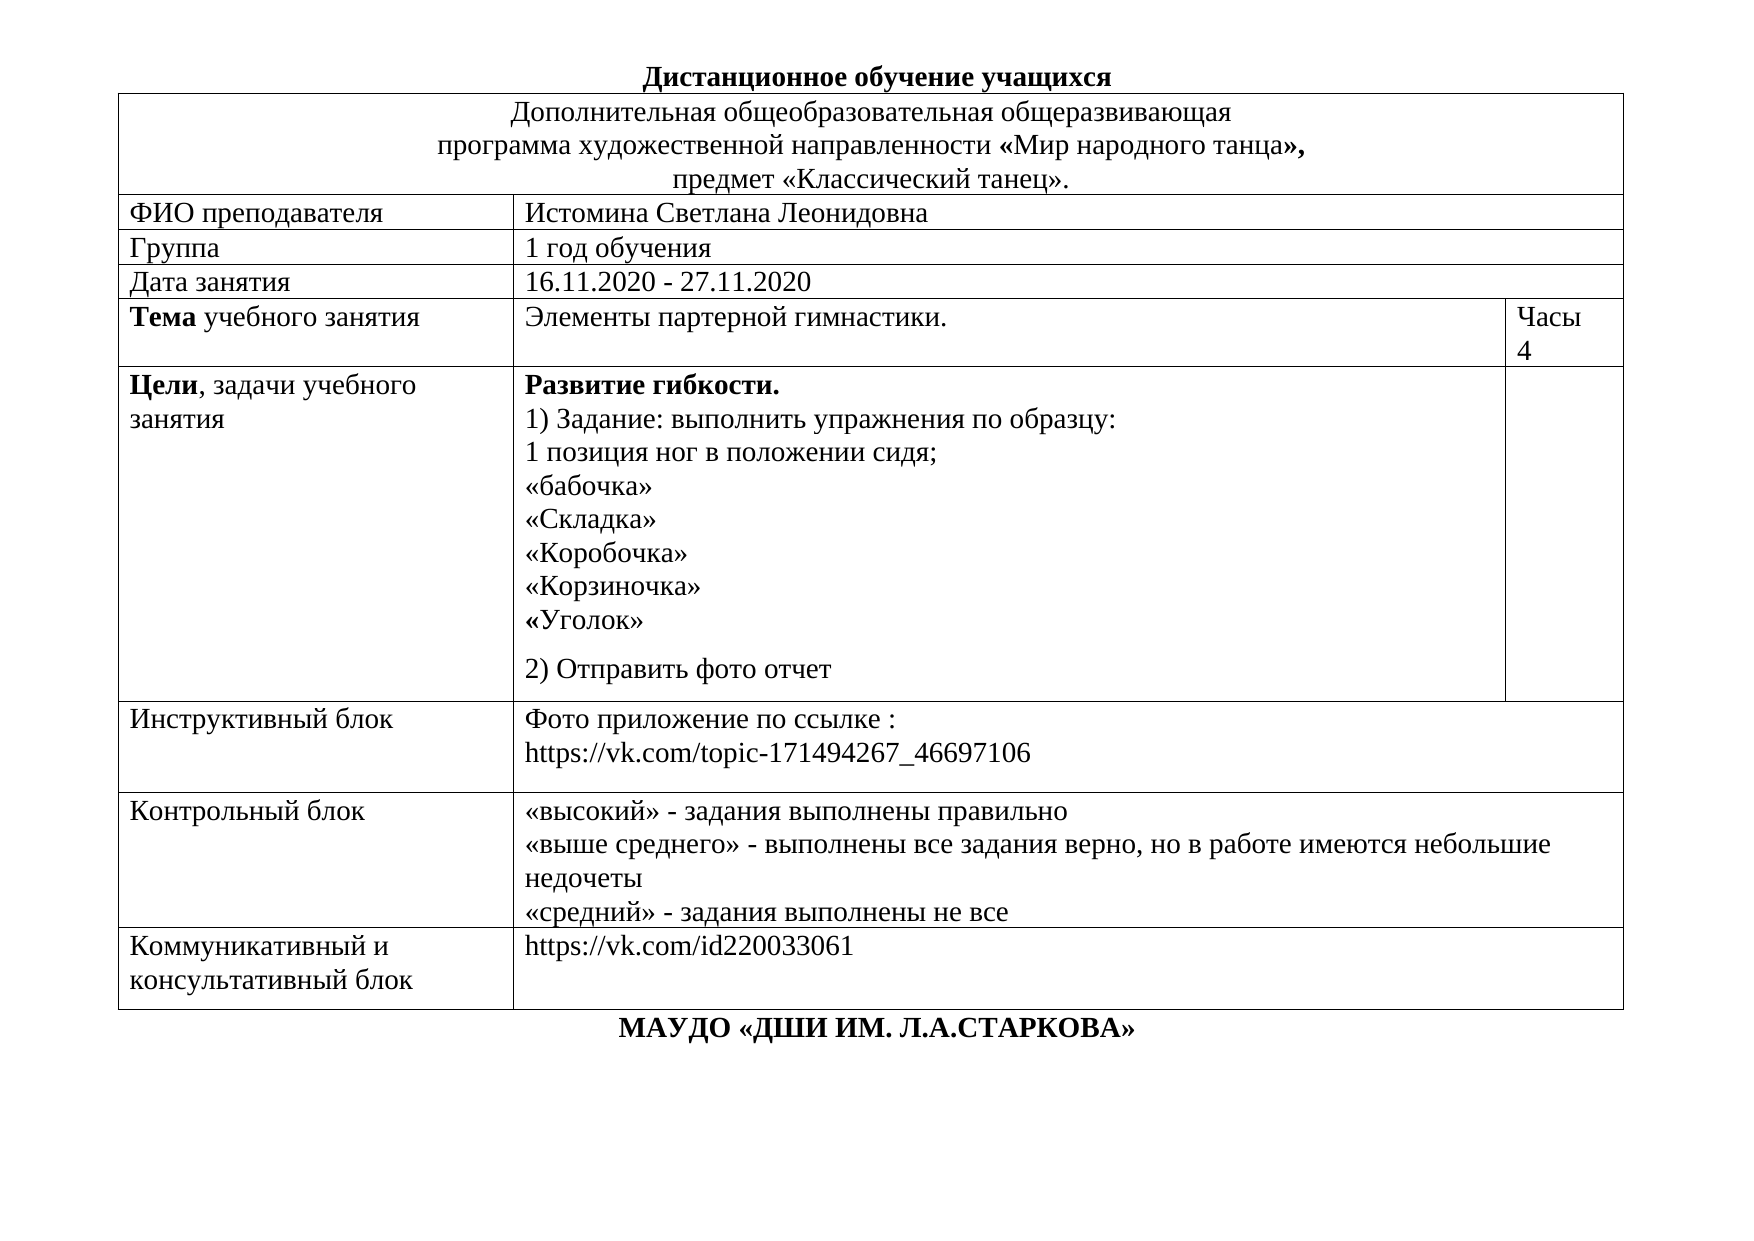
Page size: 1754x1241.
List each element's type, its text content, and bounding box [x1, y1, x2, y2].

table_cell Группа [119, 230, 513, 263]
table_cell ФИО преподавателя [119, 195, 513, 229]
table_cell Истомина Светлана Леонидовна [514, 195, 1623, 229]
table_cell Цели, задачи учебного занятия [119, 367, 513, 701]
table_cell Часы 4 [1506, 299, 1623, 366]
table_header Дополнительная общеобразовательная общеразвивающая программа художественной направленности «Мир народного танца», предмет «Классический танец». [119, 94, 1623, 194]
table_cell Развитие гибкости. 1) Задание: выполнить упражнения по образцу: 1 позиция ног в положении сидя; «бабочка» «Складка» «Коробочка» «Корзиночка» «Уголок» 2) Отправить фото отчет [514, 367, 1505, 701]
text Дистанционное обучение учащихся [118, 59, 1636, 93]
table_cell Инструктивный блок [119, 702, 513, 792]
table_cell Контрольный блок [119, 793, 513, 927]
table_cell Коммуникативный и консультативный блок [119, 928, 513, 1009]
table_cell 1 год обучения [514, 230, 1623, 263]
table_cell Фото приложение по ссылке : https://vk.com/topic-171494267_46697106 [514, 702, 1623, 792]
table_cell Дата занятия [119, 265, 513, 298]
table_cell [1506, 367, 1623, 701]
table_cell «высокий» - задания выполнены правильно «выше среднего» - выполнены все задания верно, но в работе имеются небольшие недочеты «средний» - задания выполнены не все [514, 793, 1623, 927]
text МАУДО «ДШИ ИМ. Л.А.СТАРКОВА» [118, 1010, 1636, 1044]
table_cell Элементы партерной гимнастики. [514, 299, 1505, 366]
table_cell 16.11.2020 - 27.11.2020 [514, 265, 1623, 298]
table_cell https://vk.com/id220033061 [514, 928, 1623, 1009]
table_cell Тема учебного занятия [119, 299, 513, 366]
